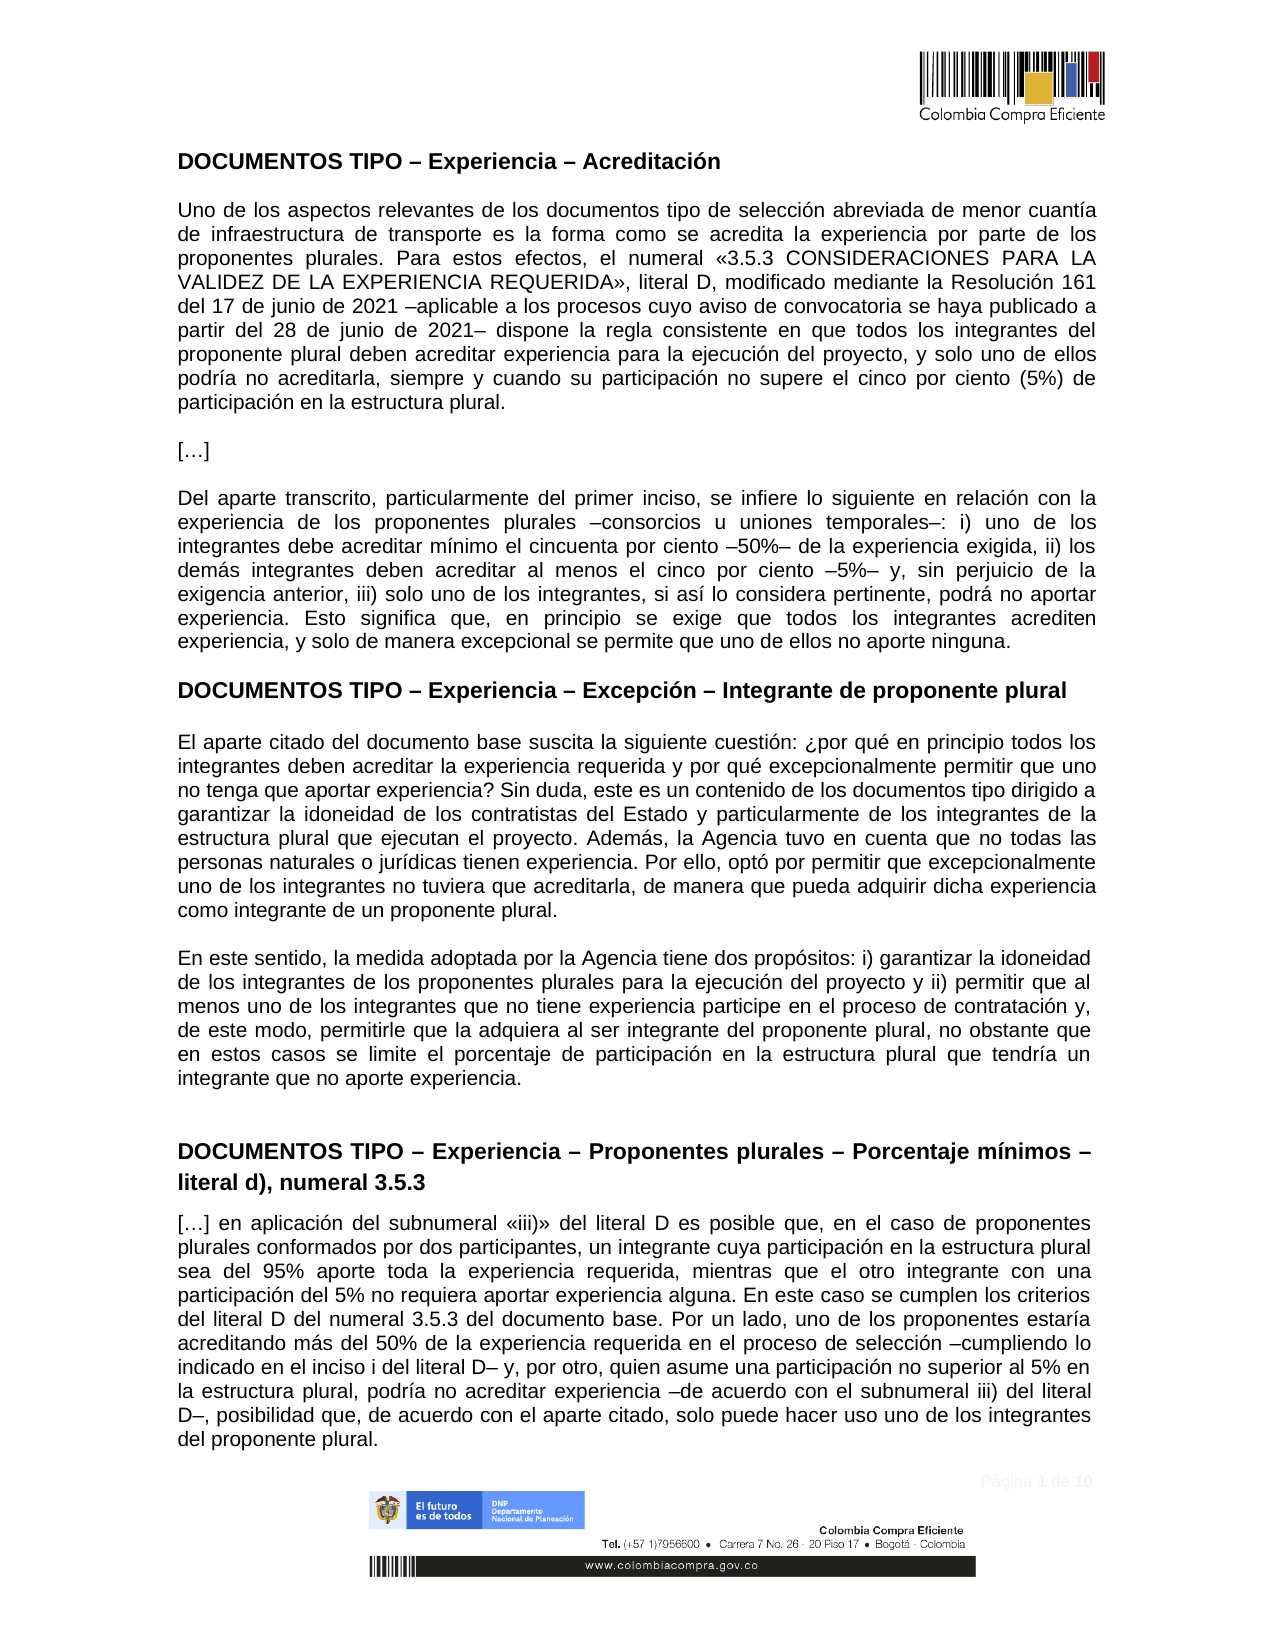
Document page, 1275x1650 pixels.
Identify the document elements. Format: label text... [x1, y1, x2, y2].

text DOCUMENTOS TIPO – Experiencia – Proponentes plurales – Porcentaje mínimos – literal d), numeral 3.5.3 [177, 1138, 1092, 1195]
text […] en aplicación del subnumeral «iii)» del literal D es posible que, en el caso de proponentes plurales conformados por dos participantes, un integrante cuya participación en la estructura plural sea del 95% aporte toda la experiencia requerida, mientras que el otro integrante con una participación del 5% no requiera aportar experiencia alguna. En este caso se cumplen los criterios del literal D del numeral 3.5.3 del documento base. Por un lado, uno de los proponentes estaría acreditando más del 50% de la experiencia requerida en el proceso de selección –cumpliendo lo indicado en el inciso i del literal D– y, por otro, quien asume una participación no superior al 5% en la estructura plural, podría no acreditar experiencia –de acuerdo con el subnumeral iii) del literal D–, posibilidad que, de acuerdo con el aparte citado, solo puede hacer uso uno de los integrantes del proponente plural. [177, 1211, 1092, 1451]
text Uno de los aspectos relevantes de los documentos tipo de selección abreviada de menor cuantía de infraestructura de transporte es la forma como se acredita la experiencia por parte de los proponentes plurales. Para estos efectos, el numeral «3.5.3 CONSIDERACIONES PARA LA VALIDEZ DE LA EXPERIENCIA REQUERIDA», literal D, modificado mediante la Resolución 161 del 17 de junio de 2021 –aplicable a los procesos cuyo aviso de convocatoria se haya publicado a partir del 28 de junio de 2021– dispone la regla consistente en que todos los integrantes del proponente plural deben acreditar experiencia para la ejecución del proyecto, y solo uno de ellos podría no acreditarla, siempre y cuando su participación no supere el cinco por ciento (5%) de participación en la estructura plural. [177, 198, 1098, 414]
picture [368, 1491, 976, 1577]
text En este sentido, la medida adoptada por la Agencia tiene dos propósitos: i) garantizar la idoneidad de los integrantes de los proponentes plurales para la ejecución del proyecto y ii) permitir que al menos uno de los integrantes que no tiene experiencia participe en el proceso de contratación y, de este modo, permitirle que la adquiera al ser integrante del proponente plural, no obstante que en estos casos se limite el porcentaje de participación en la estructura plural que tendría un integrante que no aporte experiencia. [177, 946, 1092, 1089]
text El aparte citado del documento base suscita la siguiente cuestión: ¿por qué en principio todos los integrantes deben acreditar la experiencia requerida y por qué excepcionalmente permitir que uno no tenga que aportar experiencia? Sin duda, este es un contenido de los documentos tipo dirigido a garantizar la idoneidad de los contratistas del Estado y particularmente de los integrantes de la estructura plural que ejecutan el proyecto. Además, la Agencia tuvo en cuenta que no todas las personas naturales o jurídicas tienen experiencia. Por ello, optó por permitir que excepcionalmente uno de los integrantes no tuviera que acreditarla, de manera que pueda adquirir dicha experiencia como integrante de un proponente plural. [177, 730, 1098, 922]
text DOCUMENTOS TIPO – Experiencia – Acreditación [177, 148, 1098, 174]
picture [911, 45, 1112, 127]
text DOCUMENTOS TIPO – Experiencia – Excepción – Integrante de proponente plural [177, 677, 1098, 703]
text Del aparte transcrito, particularmente del primer inciso, se infiere lo siguiente en relación con la experiencia de los proponentes plurales –consorcios u uniones temporales–: i) uno de los integrantes debe acreditar mínimo el cincuenta por ciento –50%– de la experiencia exigida, ii) los demás integrantes deben acreditar al menos el cinco por ciento –5%– y, sin perjuicio de la exigencia anterior, iii) solo uno de los integrantes, si así lo considera pertinente, podrá no aportar experiencia. Esto significa que, en principio se exige que todos los integrantes acrediten experiencia, y solo de manera excepcional se permite que uno de ellos no aporte ninguna. [177, 486, 1098, 653]
text […] [177, 438, 1098, 462]
